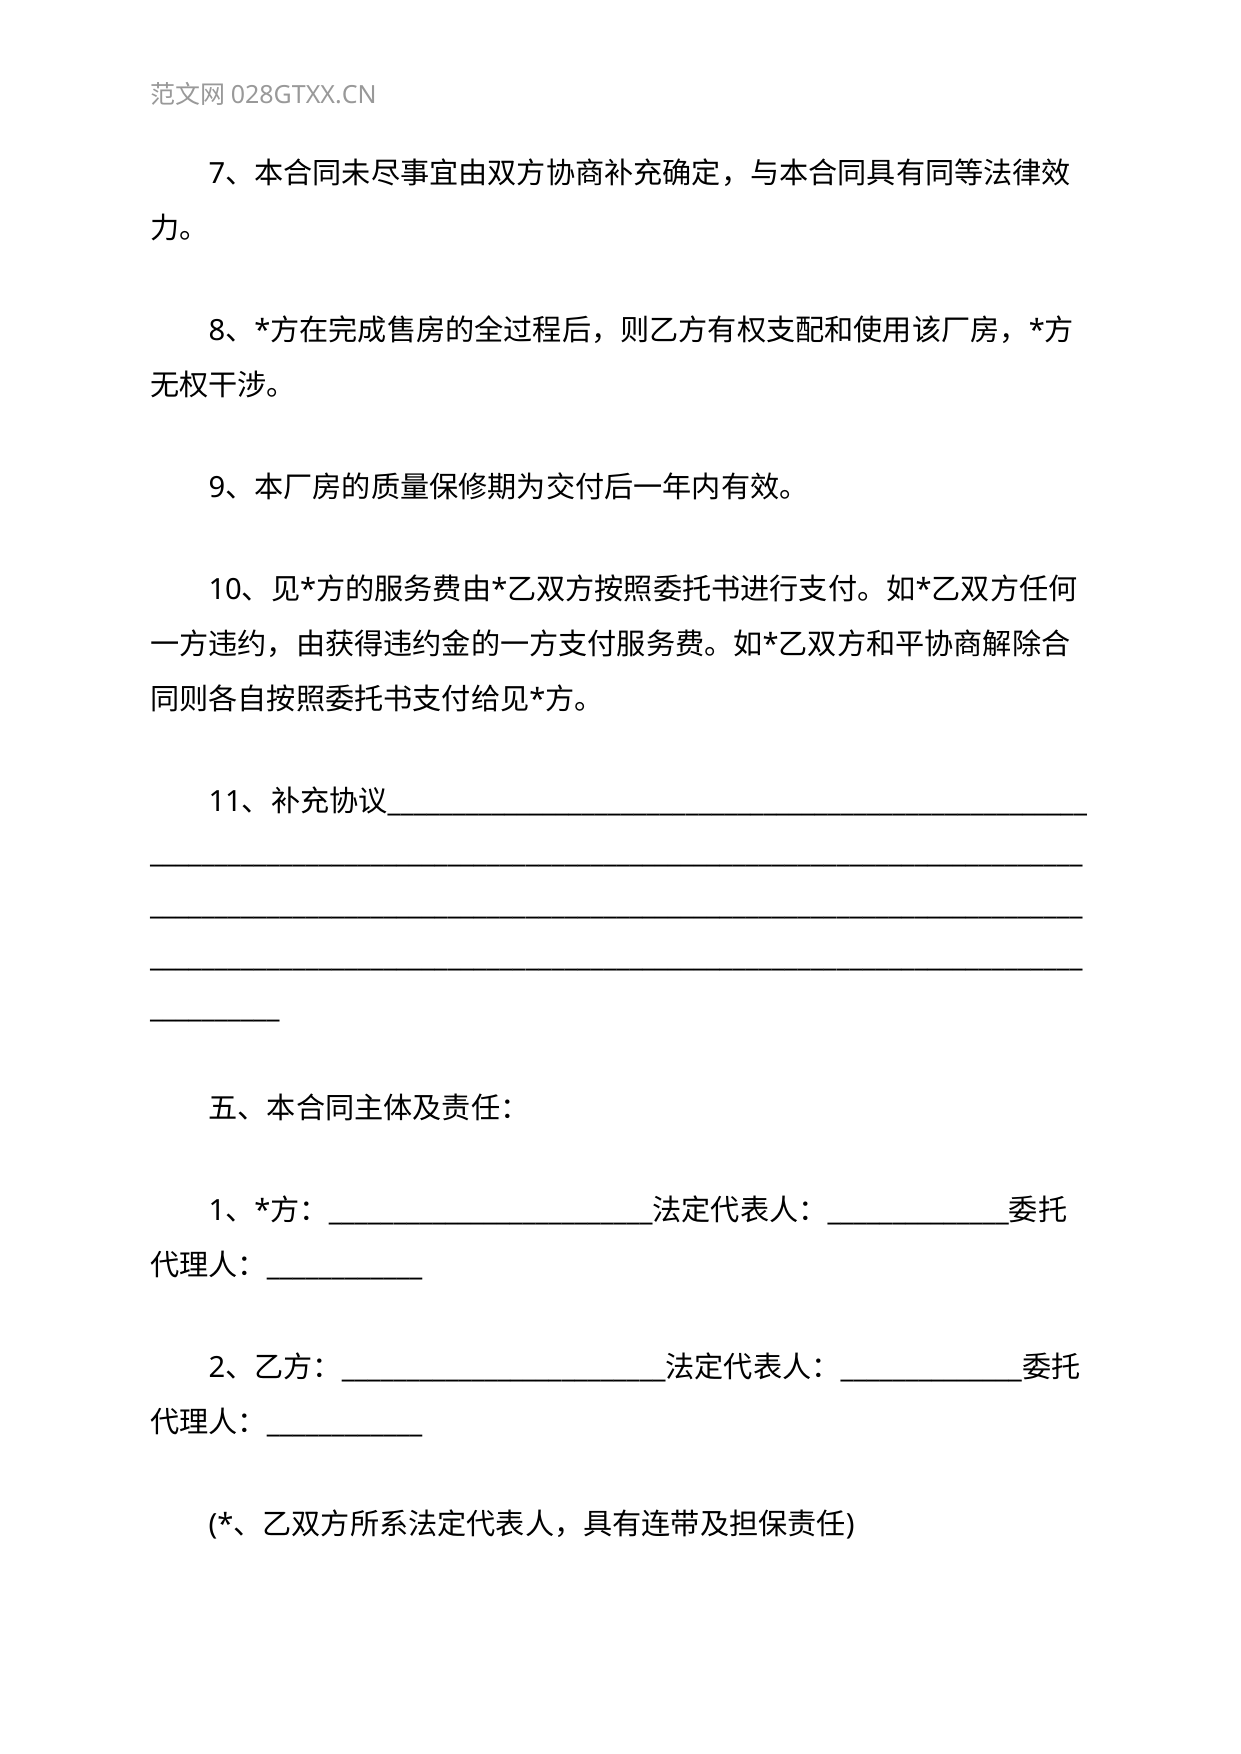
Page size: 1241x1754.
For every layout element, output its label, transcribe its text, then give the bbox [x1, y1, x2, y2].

text 2、乙方：_________________________法定代表人：______________委托代理人：____________ [150, 1344, 1090, 1441]
text (*、乙双方所系法定代表人，具有连带及担保责任) [150, 1501, 1090, 1543]
text 五、本合同主体及责任： [150, 1085, 1090, 1127]
text 8、*方在完成售房的全过程后，则乙方有权支配和使用该厂房，*方无权干涉。 [150, 307, 1090, 404]
text 10、见*方的服务费由*乙双方按照委托书进行支付。如*乙双方任何一方违约，由获得违约金的一方支付服务费。如*乙双方和平协商解除合同则各自按照委托书支付给见*方。 [150, 566, 1090, 718]
text 9、本厂房的质量保修期为交付后一年内有效。 [150, 463, 1090, 506]
text 7、本合同未尽事宜由双方协商补充确定，与本合同具有同等法律效力。 [150, 150, 1090, 247]
text 1、*方：_________________________法定代表人：______________委托代理人：____________ [150, 1187, 1090, 1284]
text 11、补充协议________________________________________________________________________________________________________________________________________________________________________________________________________________________________________________________________________________________ [150, 777, 1090, 1026]
